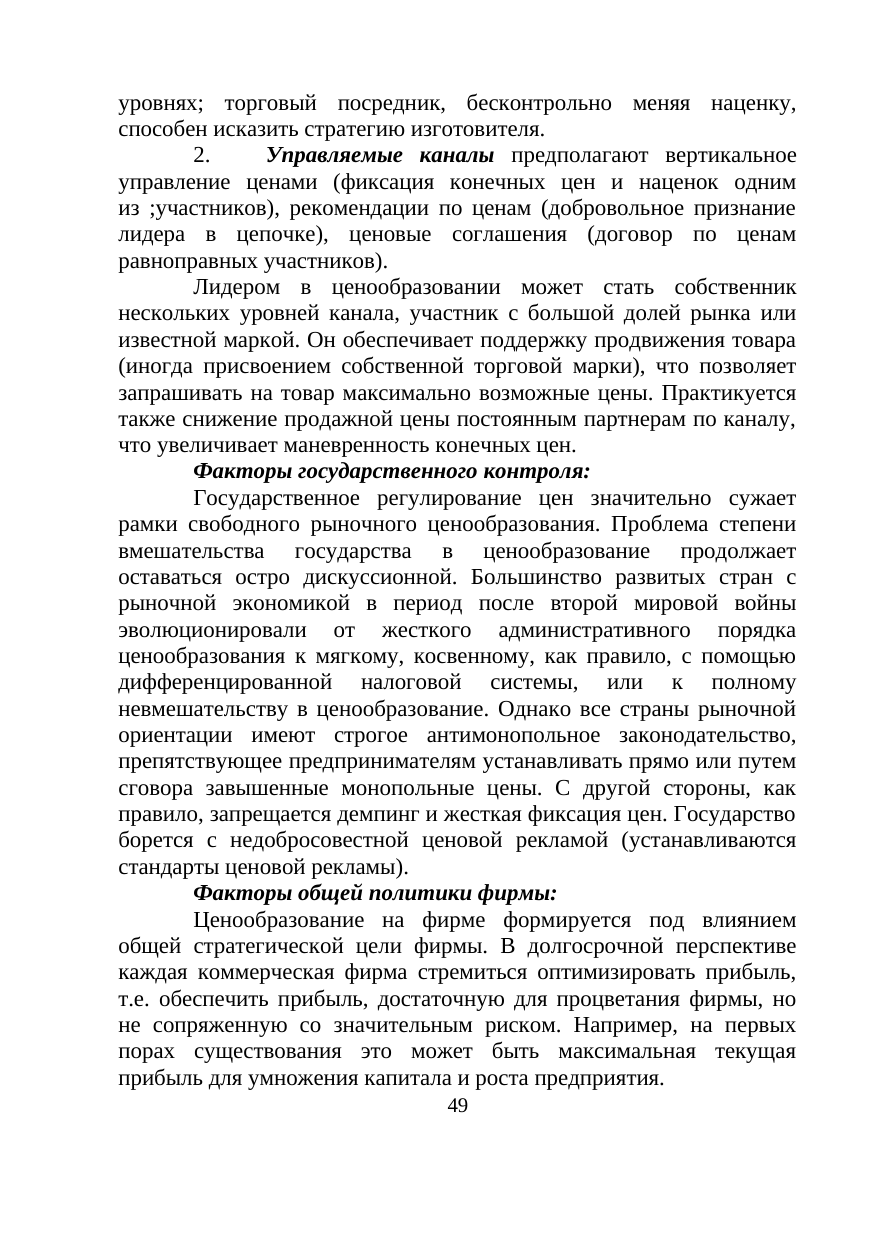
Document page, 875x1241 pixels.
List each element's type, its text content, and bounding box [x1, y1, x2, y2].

text Факторы общей политики фирмы: [118, 879, 797, 906]
text Ценообразование на фирме формируется под влиянием общей стратегической цели фирмы. В долгосрочной перспективе каждая коммерческая фирма стремиться оптимизировать прибыль, т.е. обеспечить прибыль, достаточную для процветания фирмы, но не сопряженную со значительным риском. Например, на первых порах существования это может быть максимальная текущая прибыль для умножения капитала и роста предприятия. [118, 906, 797, 1090]
list Управляемые каналы предполагают вертикальное управление ценами (фиксация конечных цен и наценок одним из ;участников), рекомендации по ценам (добровольное признание лидера в цепочке), ценовые соглашения (договор по ценам равноправных участников). [118, 141, 797, 273]
text Факторы государственного контроля: [118, 458, 797, 484]
text Государственное регулирование цен значительно сужает рамки свободного рыночного ценообразования. Проблема степени вмешательства государства в ценообразование продолжает оставаться остро дискуссионной. Большинство развитых стран с рыночной экономикой в период после второй мировой войны эволюционировали от жесткого административного порядка ценообразования к мягкому, косвенному, как правило, с помощью дифференцированной налоговой системы, или к полному невмешательству в ценообразование. Однако все страны рыночной ориентации имеют строгое антимонопольное законодательство, препятствующее предпринимателям устанавливать прямо или путем сговора завышенные монопольные цены. С другой стороны, как правило, запрещается демпинг и жесткая фиксация цен. Государство борется с недобросовестной ценовой рекламой (устанавливаются стандарты ценовой рекламы). [118, 484, 797, 879]
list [118, 89, 797, 141]
text Лидером в ценообразовании может стать собственник нескольких уровней канала, участник с большой долей рынка или известной маркой. Он обеспечивает поддержку продвижения товара (иногда присвоением собственной торговой марки), что позволяет запрашивать на товар максимально возможные цены. Практикуется также снижение продажной цены постоянным партнерам по каналу, что увеличивает маневренность конечных цен. [118, 273, 797, 458]
